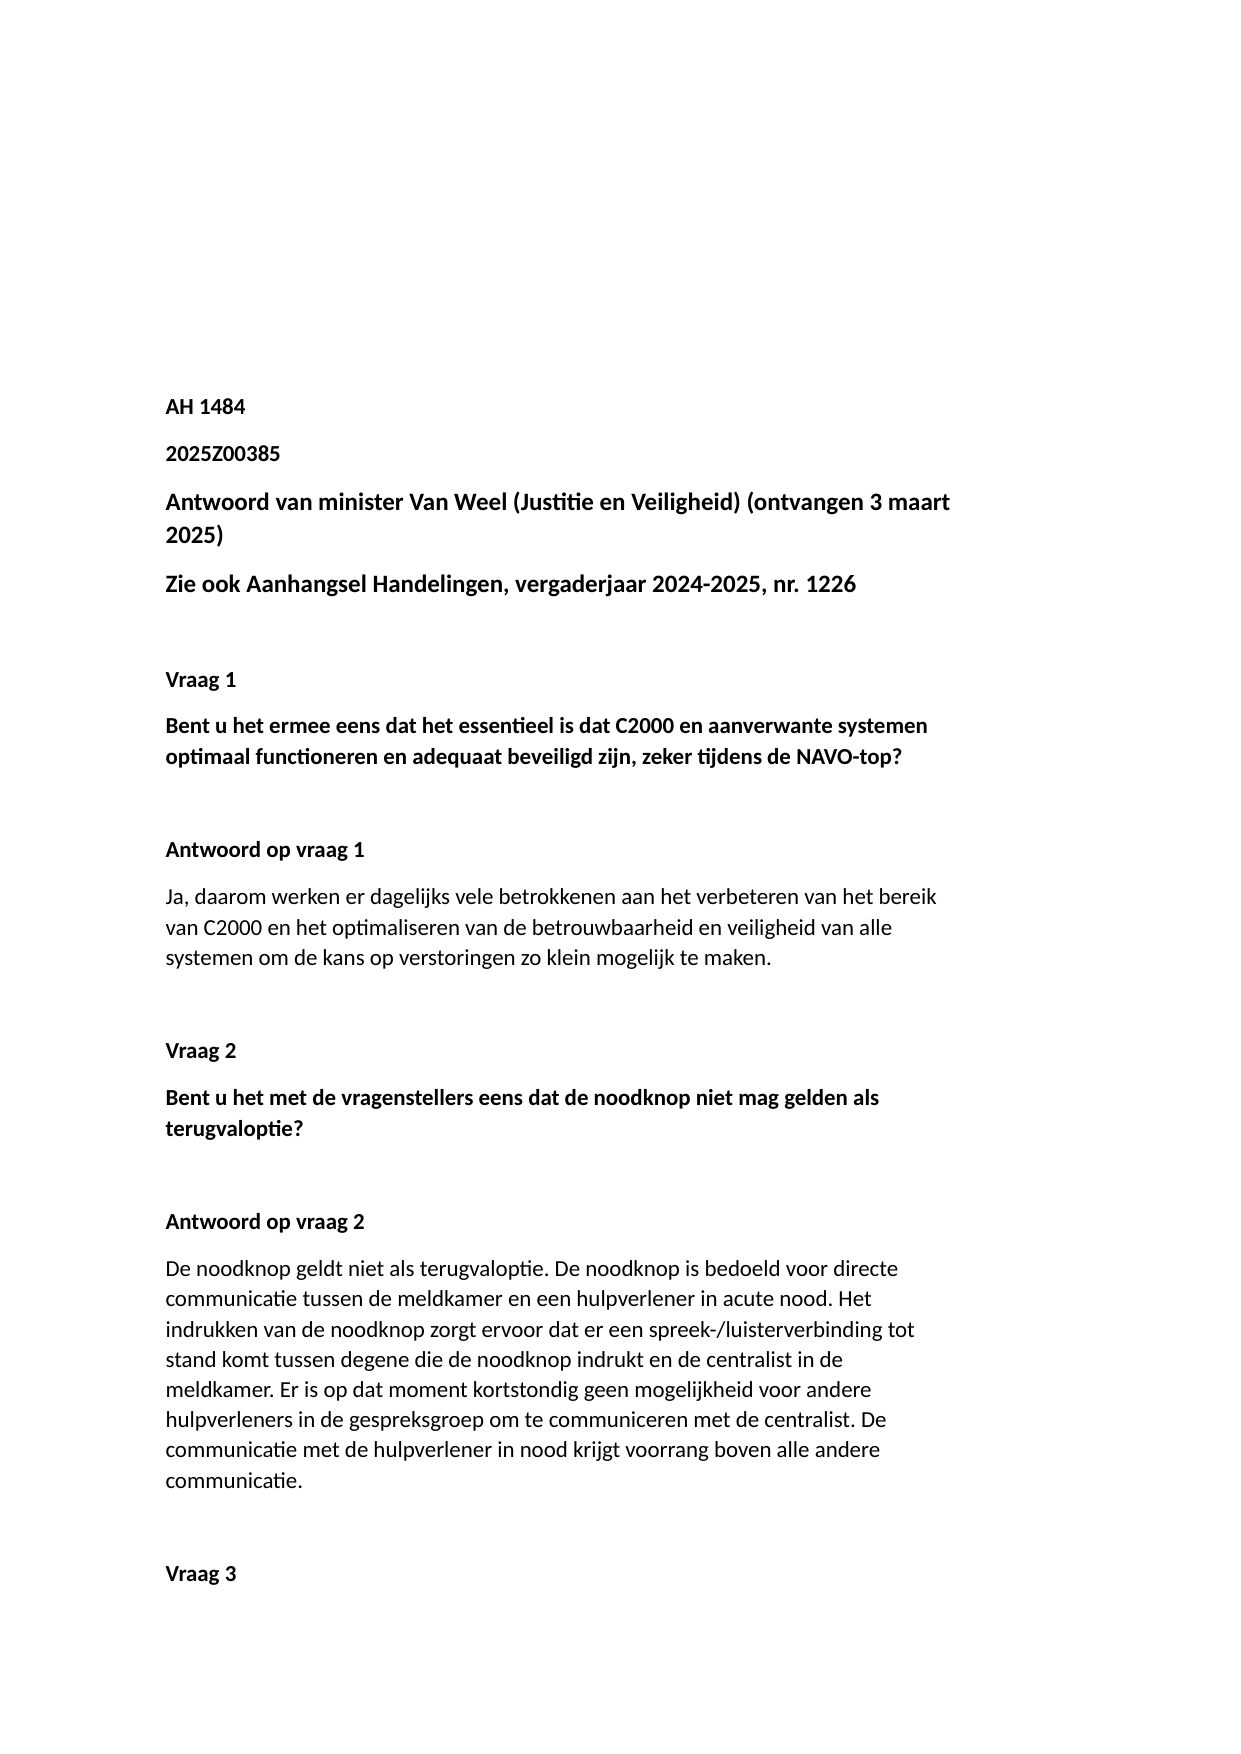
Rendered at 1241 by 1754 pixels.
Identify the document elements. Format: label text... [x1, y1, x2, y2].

text Vraag 1 [165, 665, 951, 693]
text Antwoord op vraag 2 [165, 1207, 951, 1236]
text Bent u het met de vragenstellers eens dat de noodknop niet mag gelden als terugvaloptie? [165, 1083, 951, 1142]
text Vraag 2 [165, 1037, 951, 1065]
text Bent u het ermee eens dat het essentieel is dat C2000 en aanverwante systemen optimaal functioneren en adequaat beveiligd zijn, zeker tijdens de NAVO-top? [165, 712, 951, 770]
text AH 1484 [165, 392, 951, 420]
text De noodknop geldt niet als terugvaloptie. De noodknop is bedoeld voor directe communicatie tussen de meldkamer en een hulpverlener in acute nood. Het indrukken van de noodknop zorgt ervoor dat er een spreek-/luisterverbinding tot stand komt tussen degene die de noodknop indrukt en de centralist in de meldkamer. Er is op dat moment kortstondig geen mogelijkheid voor andere hulpverleners in de gespreksgroep om te communiceren met de centralist. De communicatie met de hulpverlener in nood krijgt voorrang boven alle andere communicatie. [165, 1254, 951, 1494]
text Antwoord op vraag 1 [165, 836, 951, 864]
text Ja, daarom werken er dagelijks vele betrokkenen aan het verbeteren van het bereik van C2000 en het optimaliseren van de betrouwbaarheid en veiligheid van alle systemen om de kans op verstoringen zo klein mogelijk te maken. [165, 882, 951, 971]
text Antwoord van minister Van Weel (Justitie en Veiligheid) (ontvangen 3 maart 2025) [165, 486, 951, 549]
text Vraag 3 [165, 1559, 951, 1588]
text Zie ook Aanhangsel Handelingen, vergaderjaar 2024-2025, nr. 1226 [165, 568, 951, 599]
text 2025Z00385 [165, 439, 951, 467]
